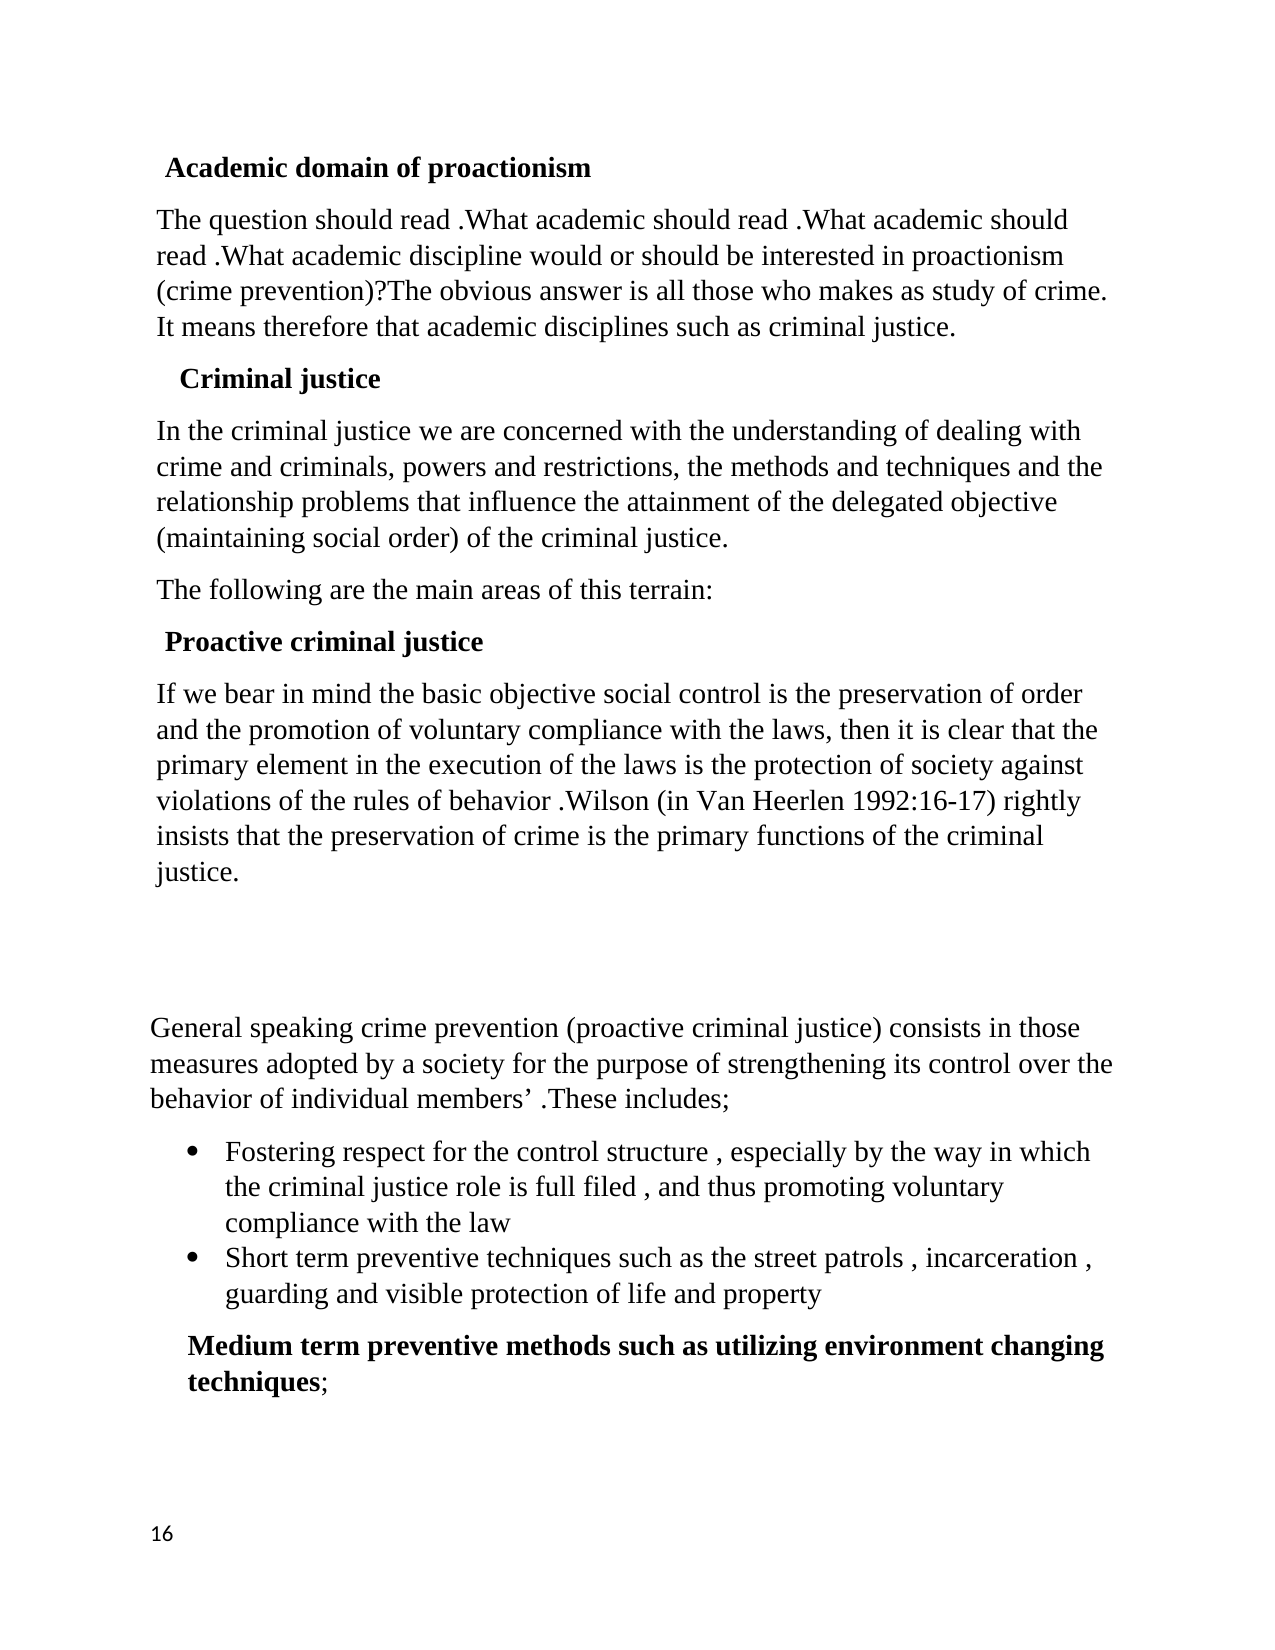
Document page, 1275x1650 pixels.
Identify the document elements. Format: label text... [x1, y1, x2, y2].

text Medium term preventive methods such as utilizing environment changing techniques; [187, 1328, 1125, 1397]
text In the criminal justice we are concerned with the understanding of dealing with crime and criminals, powers and restrictions, the methods and techniques and the relationship problems that influence the attainment of the delegated objective (maintaining social order) of the criminal justice. [156, 413, 1125, 553]
text Academic domain of proactionism [150, 150, 1125, 183]
text Criminal justice [150, 361, 1125, 394]
text General speaking crime prevention (proactive criminal justice) consists in those measures adopted by a society for the purpose of strengthening its control over the behavior of individual members’ .These includes; [150, 1010, 1125, 1115]
text The following are the main areas of this terrain: [156, 572, 1125, 605]
text If we bear in mind the basic objective social control is the preservation of order and the promotion of voluntary compliance with the laws, then it is clear that the primary element in the execution of the laws is the protection of society against violations of the rules of behavior .Wilson (in Van Heerlen 1992:16-17) rightly insists that the preservation of crime is the primary functions of the criminal justice. [156, 676, 1125, 887]
text The question should read .What academic should read .What academic should read .What academic discipline would or should be interested in proactionism (crime prevention)?The obvious answer is all those who makes as study of crime. It means therefore that academic disciplines such as criminal justice. [156, 202, 1125, 342]
list Fostering respect for the control structure , especially by the way in which the criminal justice role is full filed , and thus promoting voluntary compliance with the law [187, 1134, 1125, 1238]
list Short term preventive techniques such as the street patrols , incarceration , guarding and visible protection of life and property [187, 1240, 1125, 1309]
text Proactive criminal justice [150, 624, 1125, 658]
